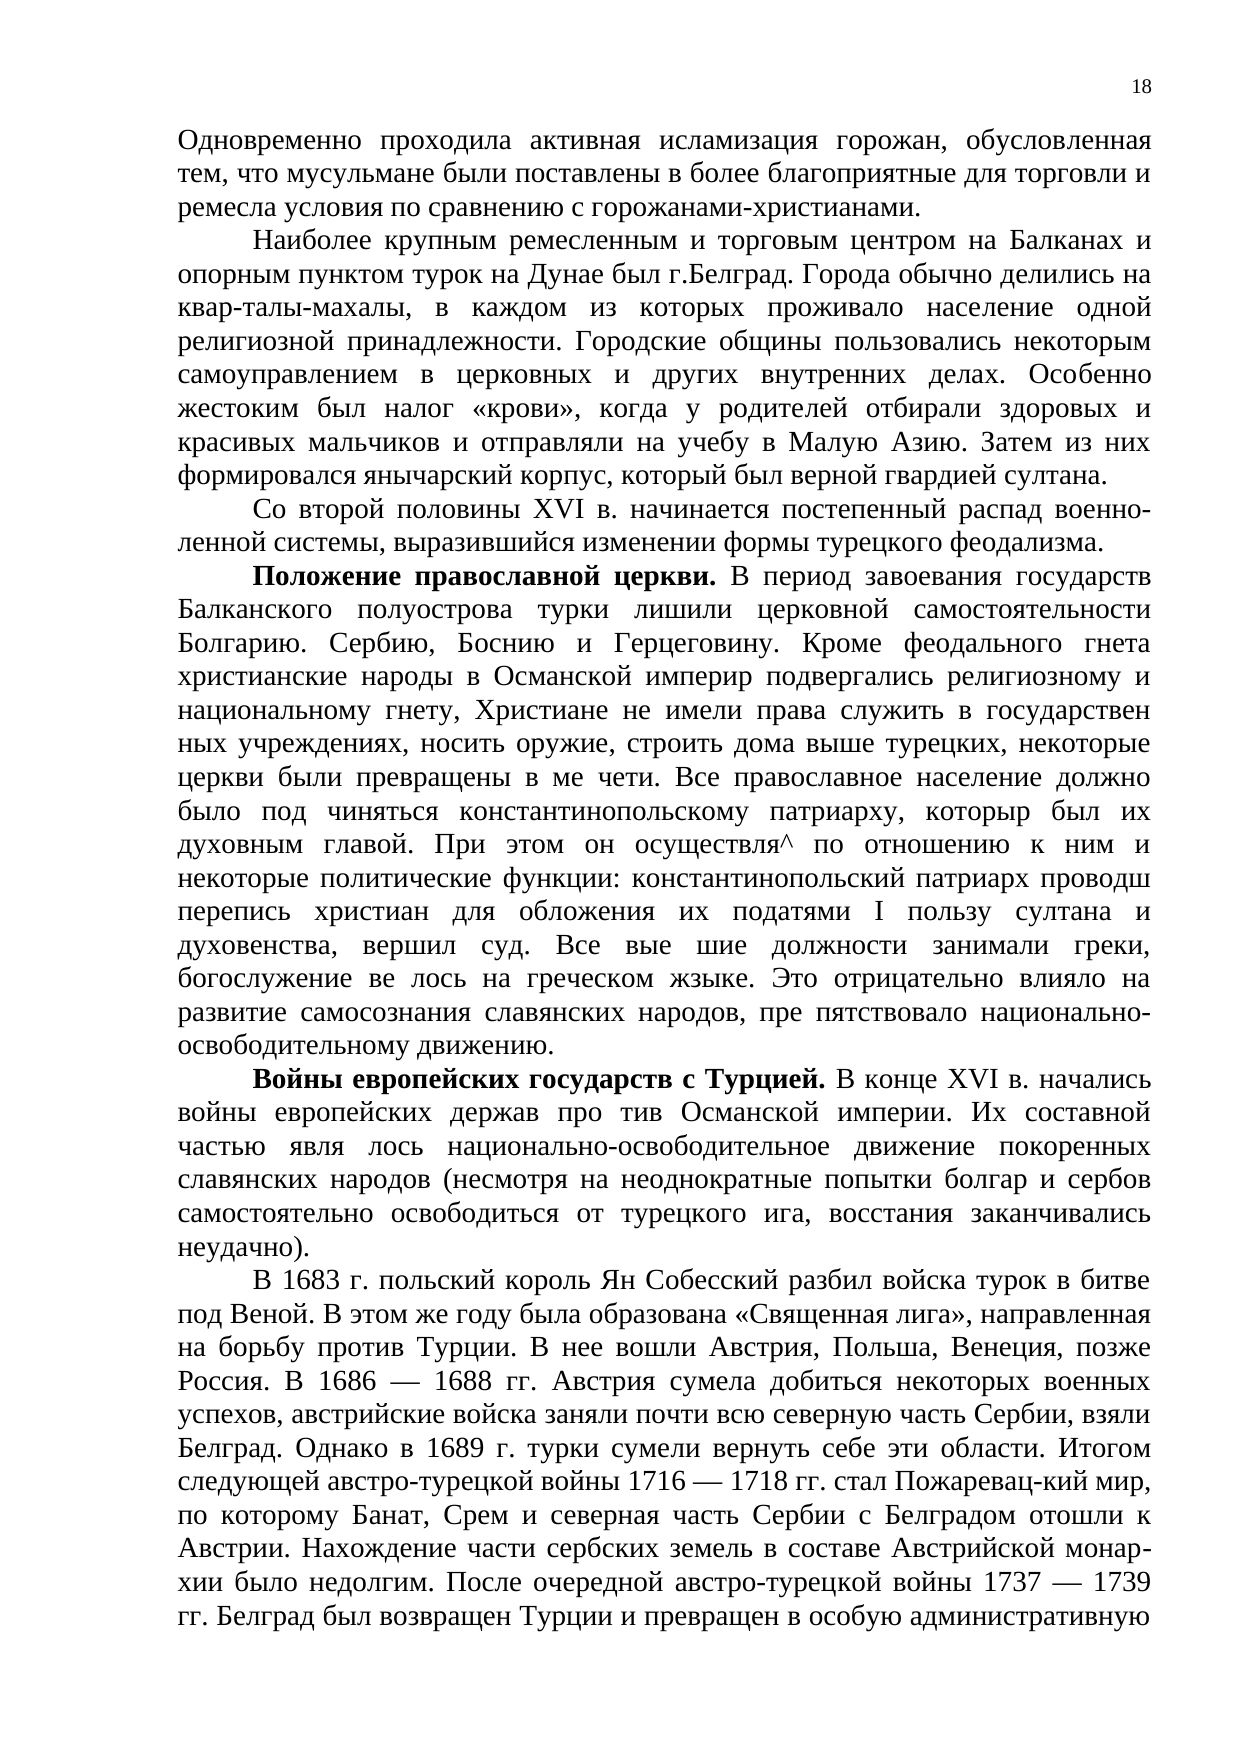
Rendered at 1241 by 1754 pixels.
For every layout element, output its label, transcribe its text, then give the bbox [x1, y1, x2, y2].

text Со второй половины XVI в. начинается постепенный распад военно-ленной системы, выразившийся изменении формы турецкого феодализма. [177, 491, 1152, 558]
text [177, 1262, 1152, 1631]
text Наиболее крупным ремесленным и торговым центром на Балканах и опорным пунктом турок на Дунае был г.Белград. Города обычно делились на квар-талы-махалы, в каждом из которых проживало население одной религиозной принадлежности. Городские общины пользовались некоторым самоуправлением в церковных и других внутренних делах. Особенно жестоким был налог «крови», когда у родителей отбирали здоровых и красивых мальчиков и отправляли на учебу в Малую Азию. Затем из них формировался янычарский корпус, который был верной гвардией султана. [177, 222, 1152, 491]
text Войны европейских государств с Турцией. В конце XVI в. начались войны европейских держав про тив Османской империи. Их составной частью явля лось национально-освободительное движение покоренных славянских народов (несмотря на неоднократные попытки болгар и сербов самостоятельно освободиться от турецкого ига, восстания заканчивались неудачно). [177, 1061, 1152, 1262]
text Положение православной церкви. В период завоевания государств Балканского полуострова турки лишили церковной самостоятельности Болгарию. Сербию, Боснию и Герцеговину. Кроме феодального гнета христианские народы в Османской империр подвергались религиозному и национальному гнету, Христиане не имели права служить в государствен ных учреждениях, носить оружие, строить дома выше турецких, некоторые церкви были превращены в ме чети. Все православное население должно было под чиняться константинопольскому патриарху, которыр был их духовным главой. При этом он осуществля^ по отношению к ним и некоторые политические функции: константинопольский патриарх проводш перепись христиан для обложения их податями I пользу султана и духовенства, вершил суд. Все вые шие должности занимали греки, богослужение ве лось на греческом жзыке. Это отрицательно влияло на развитие самосознания славянских народов, пре пятствовало национально-освободительному движению. [177, 558, 1152, 1061]
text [177, 122, 1152, 222]
